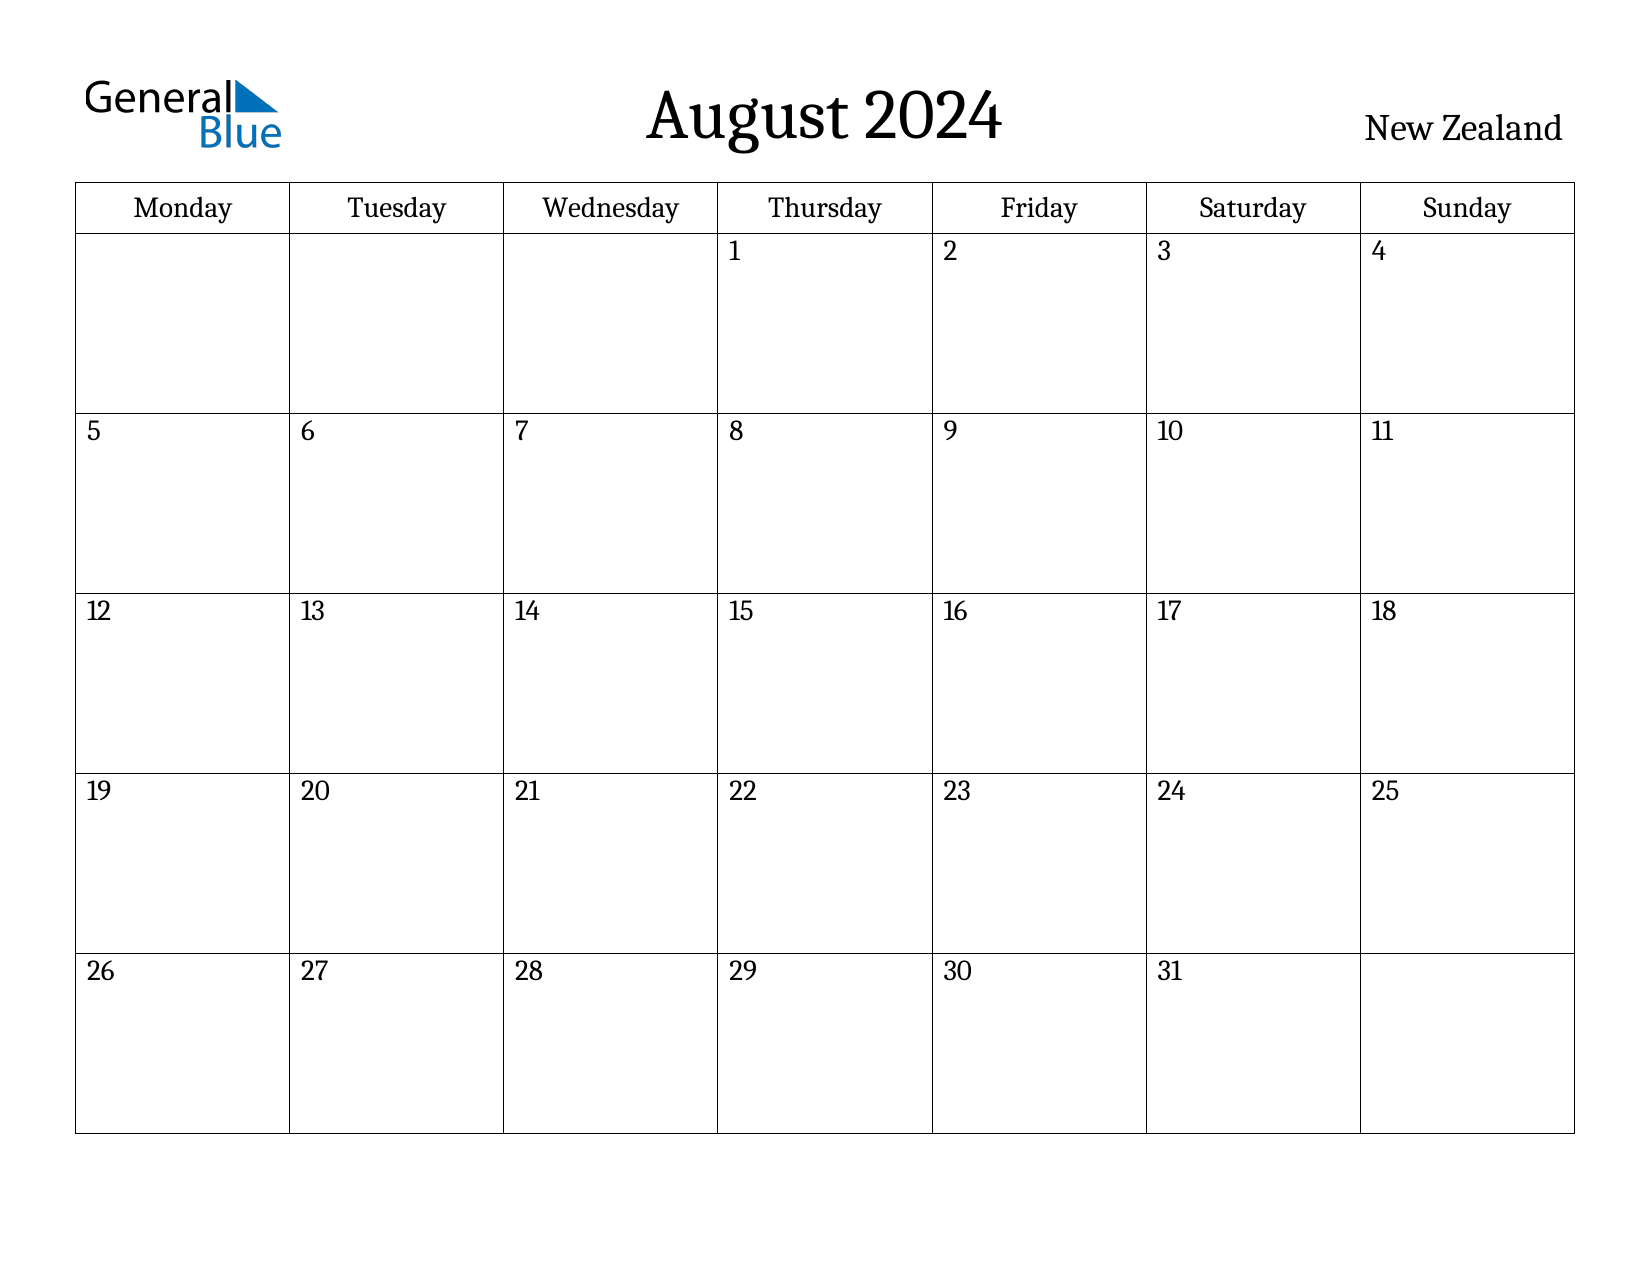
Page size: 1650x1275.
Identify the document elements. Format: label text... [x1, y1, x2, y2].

table_cell [1147, 988, 1360, 1133]
table_header New Zealand [1146, 75, 1574, 182]
table_cell Wednesday [504, 183, 717, 233]
table_cell [1361, 808, 1574, 953]
table_header [76, 75, 503, 182]
table_cell [504, 448, 717, 593]
table_cell 9 [933, 414, 1146, 447]
table_cell [718, 448, 932, 593]
table_cell 16 [933, 594, 1146, 627]
table_cell 14 [504, 594, 717, 627]
table_cell 21 [504, 774, 717, 807]
table_cell 15 [718, 594, 932, 627]
table_cell [718, 627, 932, 773]
table_cell [76, 267, 289, 413]
table_cell 23 [933, 774, 1146, 807]
table_cell [1361, 627, 1574, 773]
table_cell [290, 448, 503, 593]
table_cell 30 [933, 954, 1146, 987]
table_cell [718, 808, 932, 953]
table_cell [290, 234, 503, 267]
table_cell [504, 627, 717, 773]
table_cell 19 [76, 774, 289, 807]
table_cell [504, 267, 717, 413]
table_cell 8 [718, 414, 932, 447]
table_cell [290, 267, 503, 413]
table_cell [1147, 448, 1360, 593]
table_cell Thursday [718, 183, 932, 233]
table_cell [1147, 627, 1360, 773]
table_cell 2 [933, 234, 1146, 267]
table_cell [1361, 267, 1574, 413]
table_header August 2024 [504, 75, 1146, 182]
table_cell 6 [290, 414, 503, 447]
table_cell 5 [76, 414, 289, 447]
table_cell [933, 627, 1146, 773]
table_cell [76, 234, 289, 267]
table_cell 12 [76, 594, 289, 627]
picture [86, 80, 281, 148]
table_cell Saturday [1147, 183, 1360, 233]
table_cell Tuesday [290, 183, 503, 233]
table_cell 1 [718, 234, 932, 267]
table_cell 25 [1361, 774, 1574, 807]
table_cell [76, 627, 289, 773]
table_cell [290, 988, 503, 1133]
table_cell 20 [290, 774, 503, 807]
table_cell 7 [504, 414, 717, 447]
table_cell Monday [76, 183, 289, 233]
table_cell [1361, 988, 1574, 1133]
table_cell [1361, 448, 1574, 593]
table_cell 17 [1147, 594, 1360, 627]
table_cell 24 [1147, 774, 1360, 807]
table_cell 31 [1147, 954, 1360, 987]
table_cell [933, 448, 1146, 593]
table_cell 4 [1361, 234, 1574, 267]
table_cell 27 [290, 954, 503, 987]
table_cell 29 [718, 954, 932, 987]
table_cell [504, 808, 717, 953]
table_cell [1361, 954, 1574, 987]
table_cell 3 [1147, 234, 1360, 267]
table_cell [1147, 267, 1360, 413]
table_cell [933, 988, 1146, 1133]
table_cell [290, 808, 503, 953]
table_cell [718, 267, 932, 413]
table_cell [504, 234, 717, 267]
table_cell 18 [1361, 594, 1574, 627]
table_cell 13 [290, 594, 503, 627]
table_cell [718, 988, 932, 1133]
table_cell [290, 627, 503, 773]
table_cell 10 [1147, 414, 1360, 447]
table_cell [1147, 808, 1360, 953]
table_cell 22 [718, 774, 932, 807]
table_cell [933, 808, 1146, 953]
table_cell Friday [933, 183, 1146, 233]
table_cell Sunday [1361, 183, 1574, 233]
table_cell [504, 988, 717, 1133]
table_cell [76, 808, 289, 953]
table_cell [76, 988, 289, 1133]
table_cell 11 [1361, 414, 1574, 447]
table_cell 26 [76, 954, 289, 987]
table_cell 28 [504, 954, 717, 987]
table_cell [933, 267, 1146, 413]
table_cell [76, 448, 289, 593]
